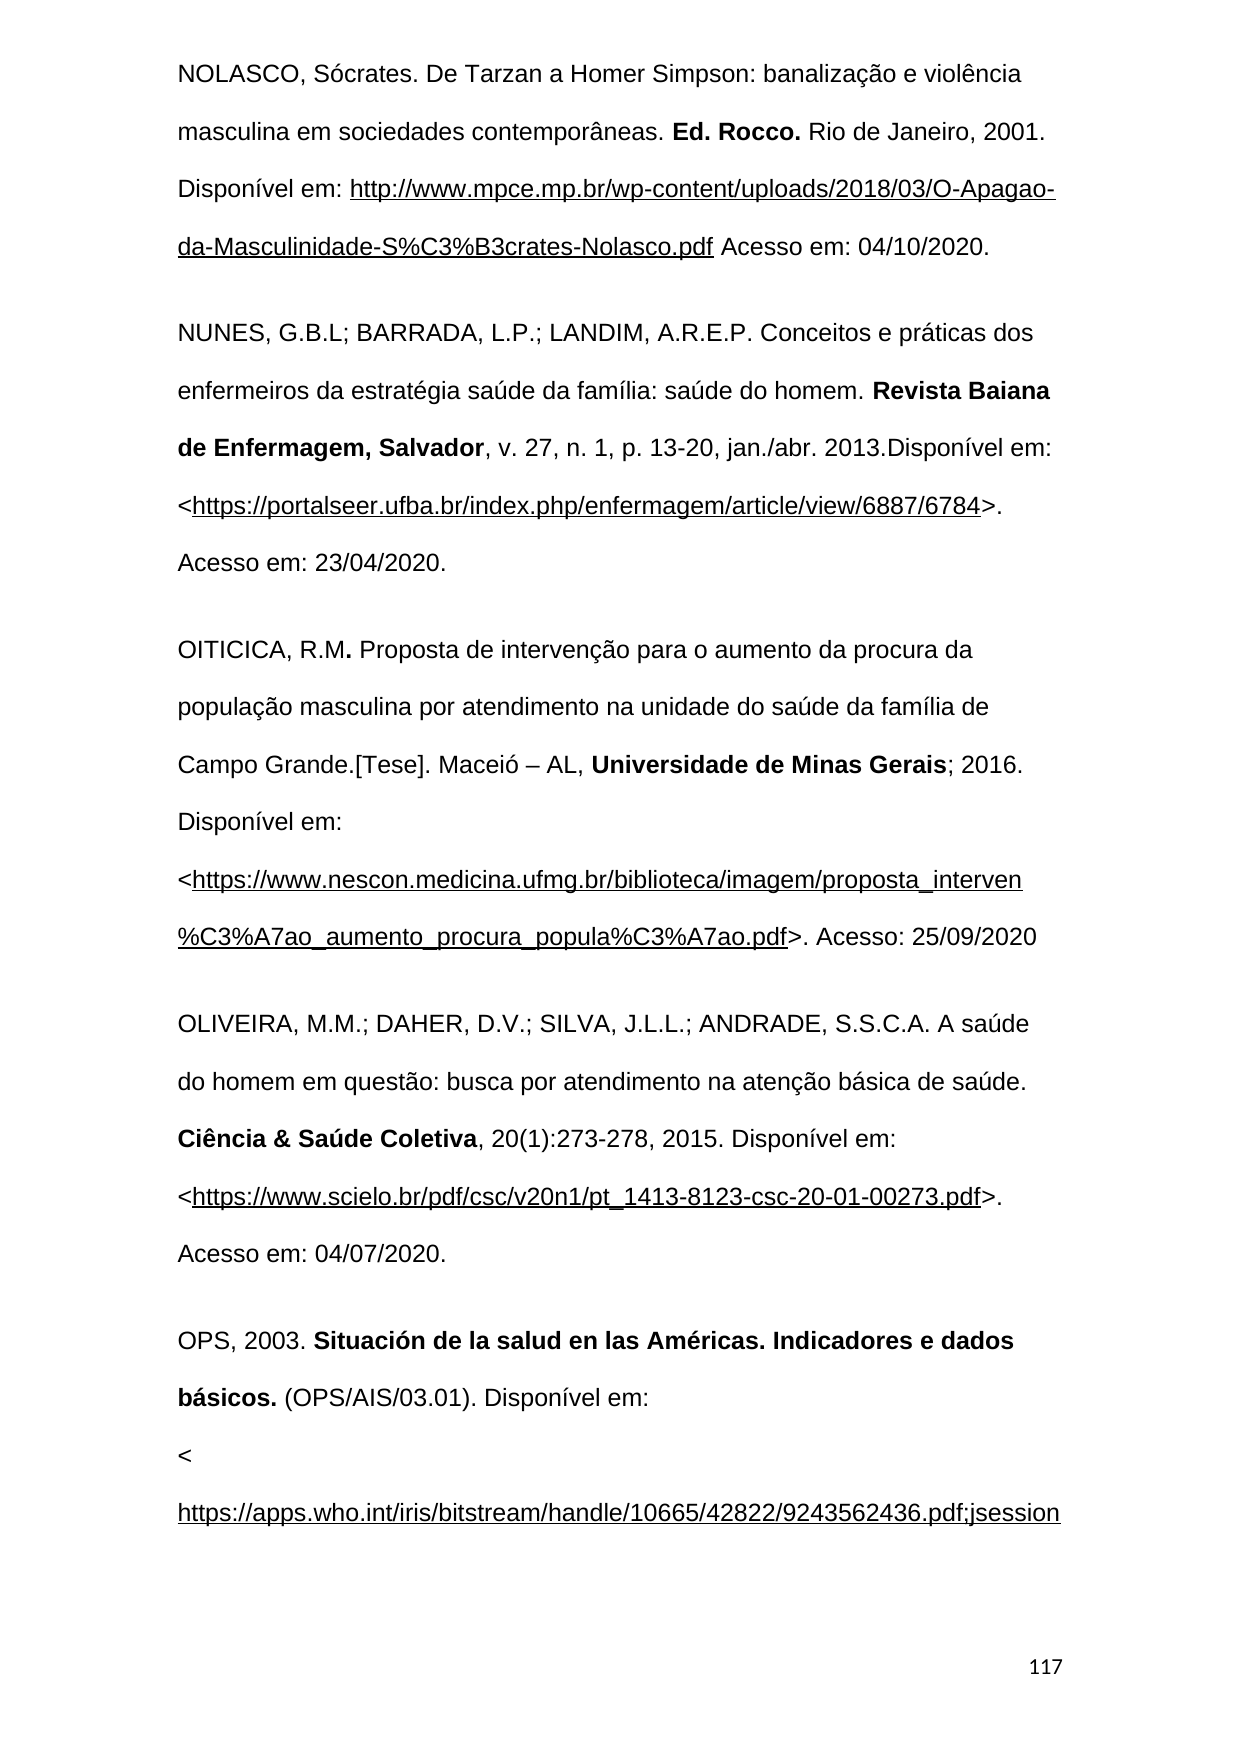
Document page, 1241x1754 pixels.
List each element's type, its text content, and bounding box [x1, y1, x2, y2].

text NOLASCO, Sócrates. De Tarzan a Homer Simpson: banalização e violência masculina em sociedades contemporâneas. Ed. Rocco. Rio de Janeiro, 2001. Disponível em: http://www.mpce.mp.br/wp-content/uploads/2018/03/O-Apagao-da-Masculinidade-S%C3%B3crates-Nolasco.pdf Acesso em: 04/10/2020. [177, 59, 1063, 260]
text OITICICA, R.M. Proposta de intervenção para o aumento da procura da população masculina por atendimento na unidade do saúde da família de Campo Grande.[Tese]. Maceió – AL, Universidade de Minas Gerais; 2016. Disponível em: <https://www.nescon.medicina.ufmg.br/biblioteca/imagem/proposta_interven%C3%A7ao_aumento_procura_popula%C3%A7ao.pdf>. Acesso: 25/09/2020 [177, 635, 1063, 951]
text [177, 1326, 1063, 1527]
text OLIVEIRA, M.M.; DAHER, D.V.; SILVA, J.L.L.; ANDRADE, S.S.C.A. A saúde do homem em questão: busca por atendimento na atenção básica de saúde. Ciência & Saúde Coletiva, 20(1):273-278, 2015. Disponível em: <https://www.scielo.br/pdf/csc/v20n1/pt_1413-8123-csc-20-01-00273.pdf>. Acesso em: 04/07/2020. [177, 1009, 1063, 1268]
text NUNES, G.B.L; BARRADA, L.P.; LANDIM, A.R.E.P. Conceitos e práticas dos enfermeiros da estratégia saúde da família: saúde do homem. Revista Baiana de Enfermagem, Salvador, v. 27, n. 1, p. 13-20, jan./abr. 2013.Disponível em: <https://portalseer.ufba.br/index.php/enfermagem/article/view/6887/6784>. Acesso em: 23/04/2020. [177, 318, 1063, 577]
